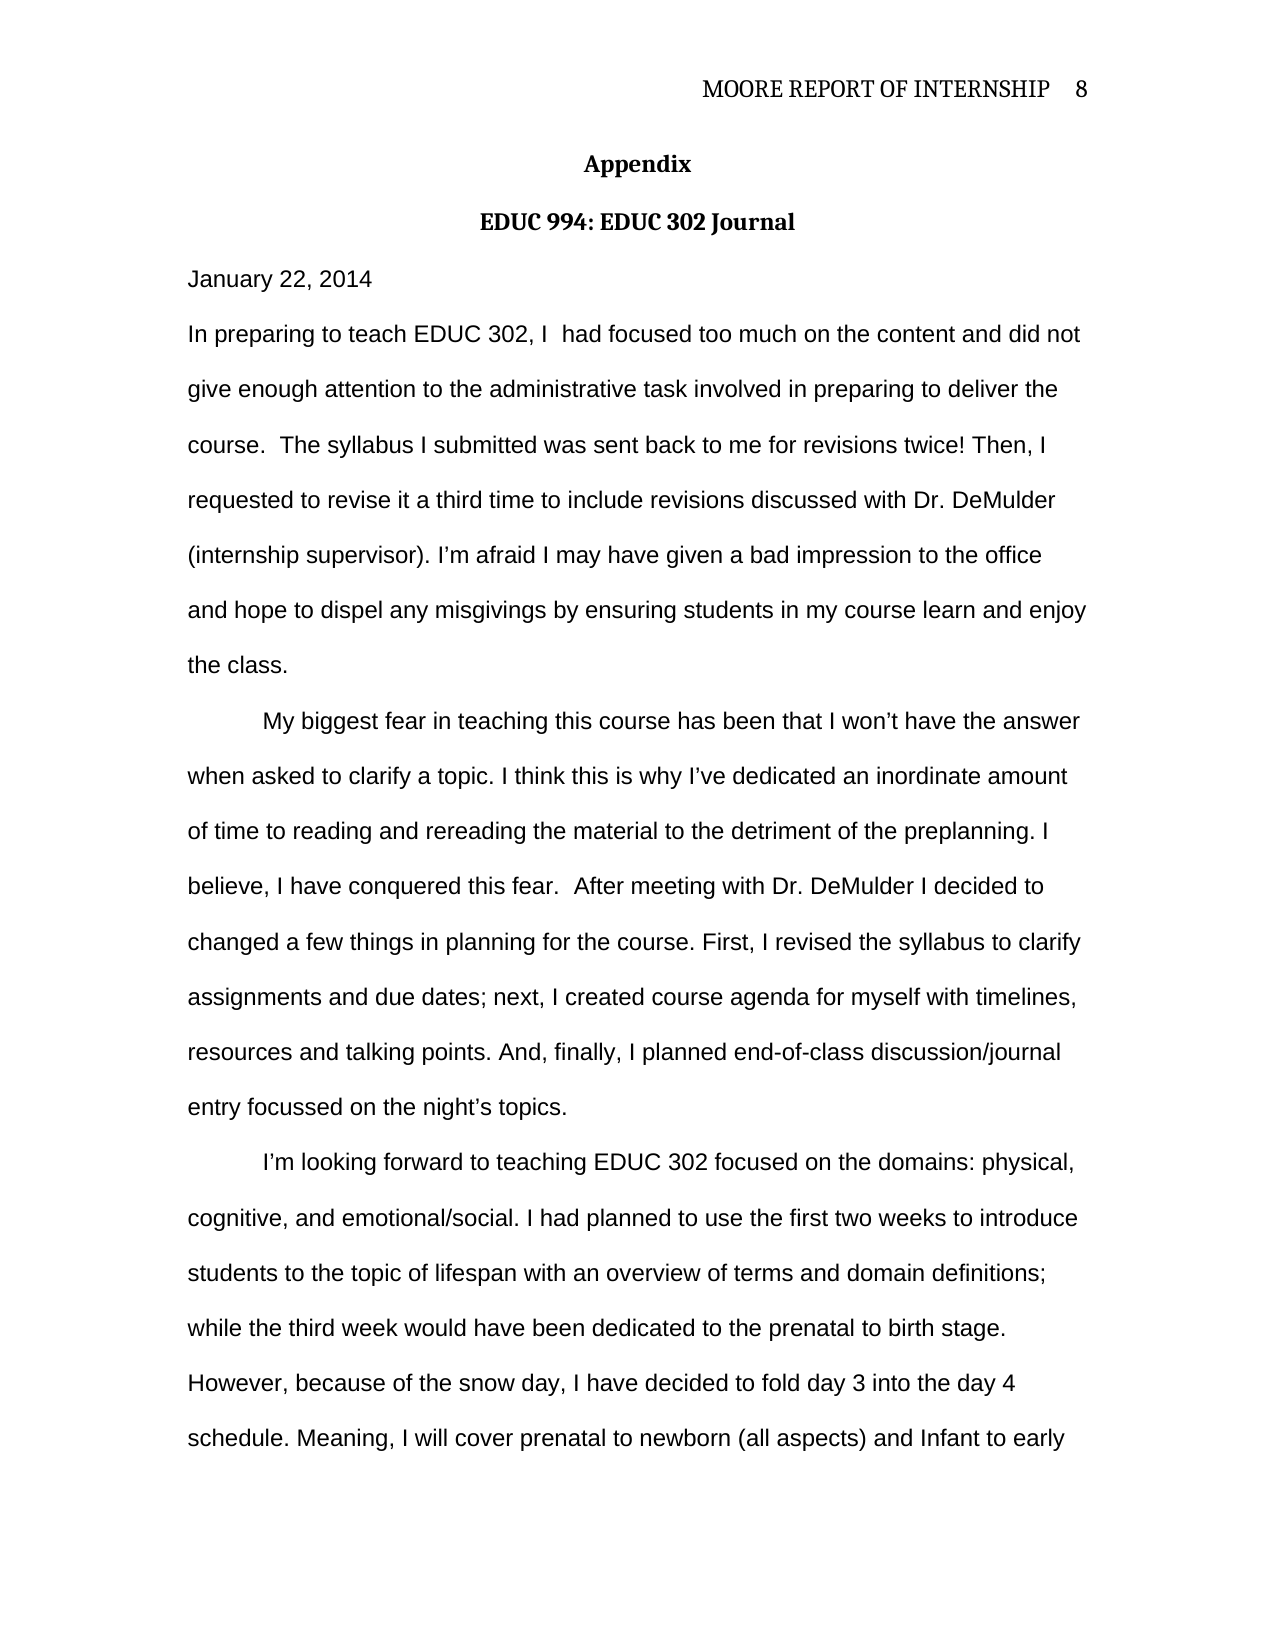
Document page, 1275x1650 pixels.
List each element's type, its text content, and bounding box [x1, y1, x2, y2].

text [187, 1148, 1087, 1452]
text My biggest fear in teaching this course has been that I won’t have the answer when asked to clarify a topic. I think this is why I’ve dedicated an inordinate amount of time to reading and rereading the material to the detriment of the preplanning. I believe, I have conquered this fear. After meeting with Dr. DeMulder I decided to changed a few things in planning for the course. First, I revised the syllabus to clarify assignments and due dates; next, I created course agenda for myself with timelines, resources and talking points. And, finally, I planned end-of-class discussion/journal entry focussed on the night’s topics. [187, 707, 1087, 1121]
text January 22, 2014 [187, 265, 1087, 293]
text EDUC 994: EDUC 302 Journal [187, 207, 1087, 236]
text In preparing to teach EDUC 302, I had focused too much on the content and did not give enough attention to the administrative task involved in preparing to deliver the course. The syllabus I submitted was sent back to me for revisions twice! Then, I requested to revise it a third time to include revisions discussed with Dr. DeMulder (internship supervisor). I’m afraid I may have given a bad impression to the office and hope to dispel any misgivings by ensuring students in my course learn and enjoy the class. [187, 320, 1087, 679]
text Appendix [187, 150, 1087, 179]
